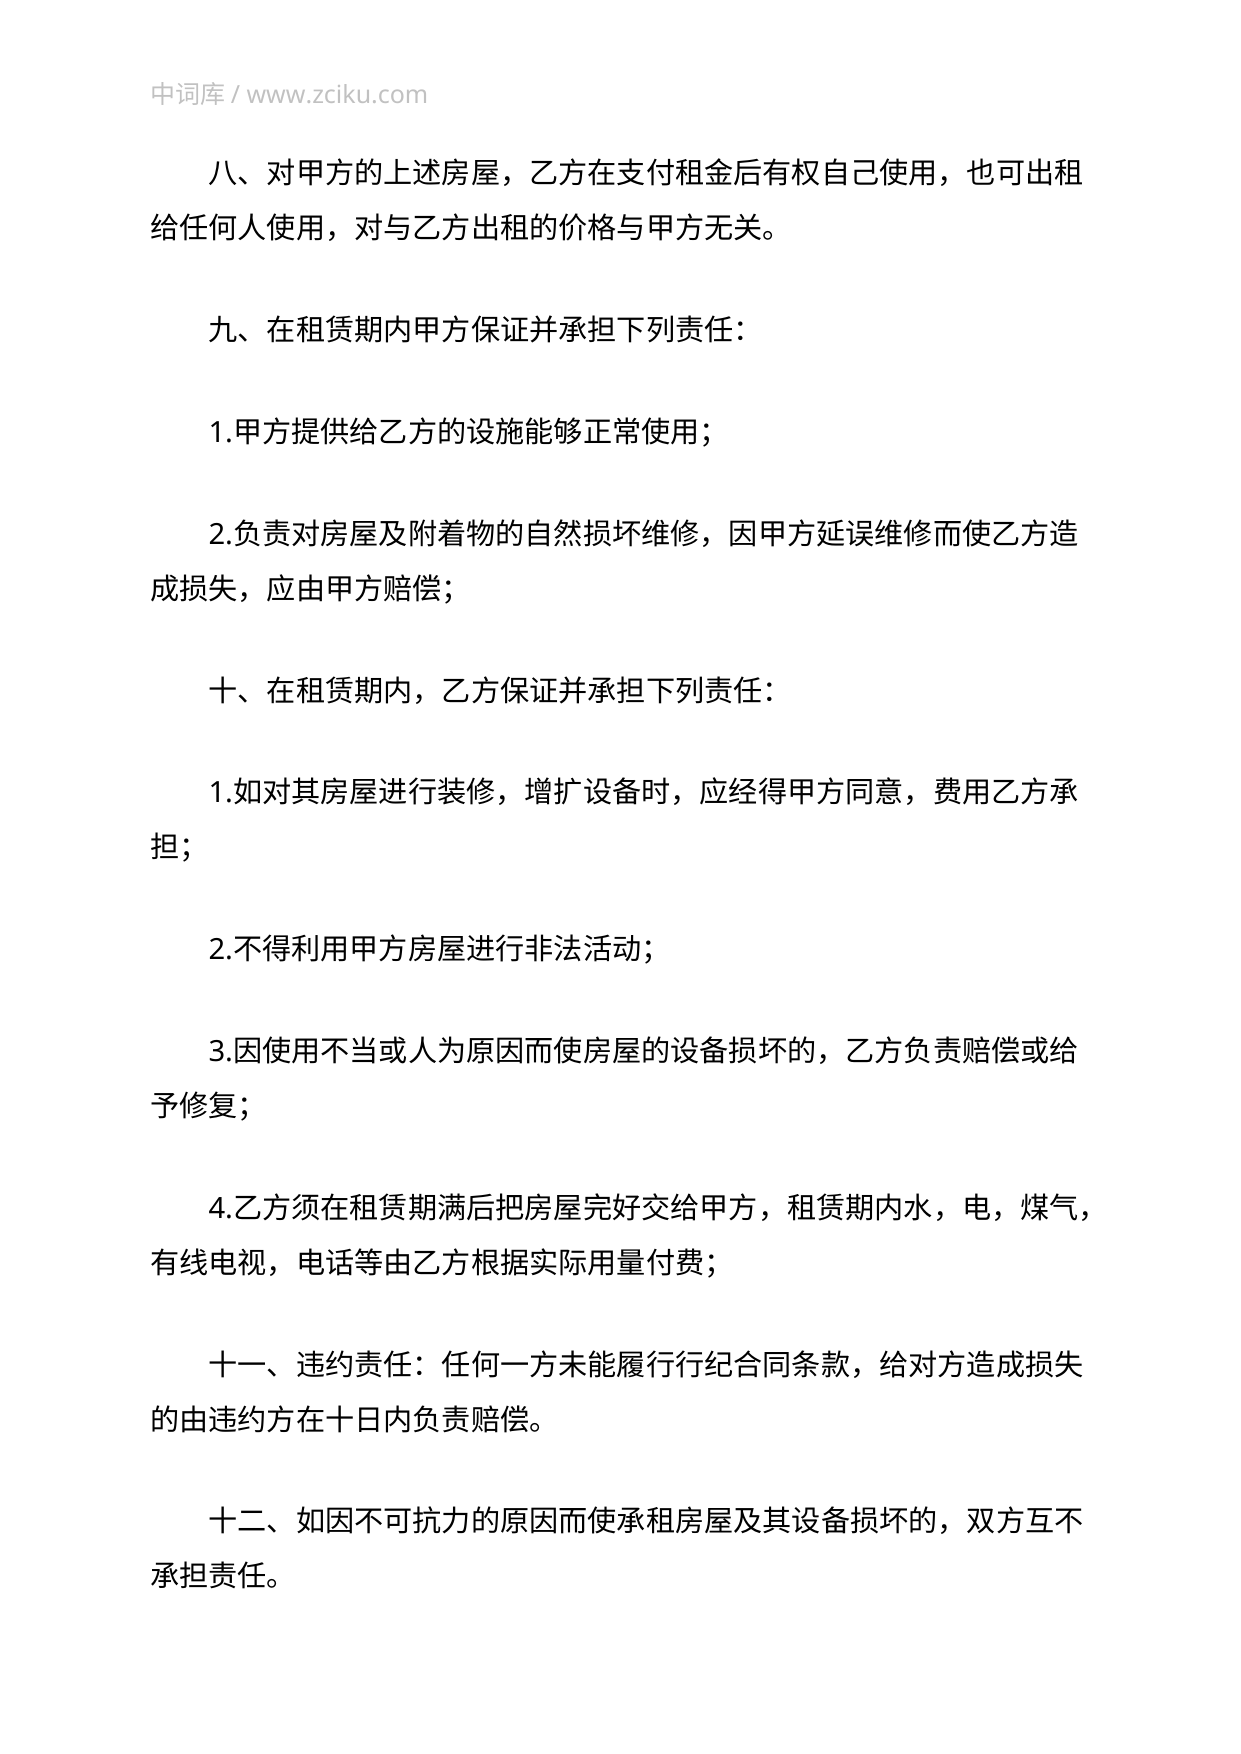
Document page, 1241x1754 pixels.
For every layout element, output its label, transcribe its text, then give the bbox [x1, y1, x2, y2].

text 1.如对其房屋进行装修，增扩设备时，应经得甲方同意，费用乙方承担； [150, 769, 1090, 866]
text 3.因使用不当或人为原因而使房屋的设备损坏的，乙方负责赔偿或给予修复； [150, 1028, 1090, 1125]
text 八、对甲方的上述房屋，乙方在支付租金后有权自己使用，也可出租给任何人使用，对与乙方出租的价格与甲方无关。 [150, 150, 1090, 247]
text 2.负责对房屋及附着物的自然损坏维修，因甲方延误维修而使乙方造成损失，应由甲方赔偿； [150, 510, 1090, 608]
text 2.不得利用甲方房屋进行非法活动； [150, 926, 1090, 968]
text 十、在租赁期内，乙方保证并承担下列责任： [150, 667, 1090, 709]
text 九、在租赁期内甲方保证并承担下列责任： [150, 307, 1090, 349]
text 4.乙方须在租赁期满后把房屋完好交给甲方，租赁期内水，电，煤气，有线电视，电话等由乙方根据实际用量付费； [150, 1184, 1090, 1282]
text 1.甲方提供给乙方的设施能够正常使用； [150, 408, 1090, 451]
text 十一、违约责任：任何一方未能履行行纪合同条款，给对方造成损失的由违约方在十日内负责赔偿。 [150, 1341, 1090, 1438]
text 十二、如因不可抗力的原因而使承租房屋及其设备损坏的，双方互不承担责任。 [150, 1498, 1090, 1595]
